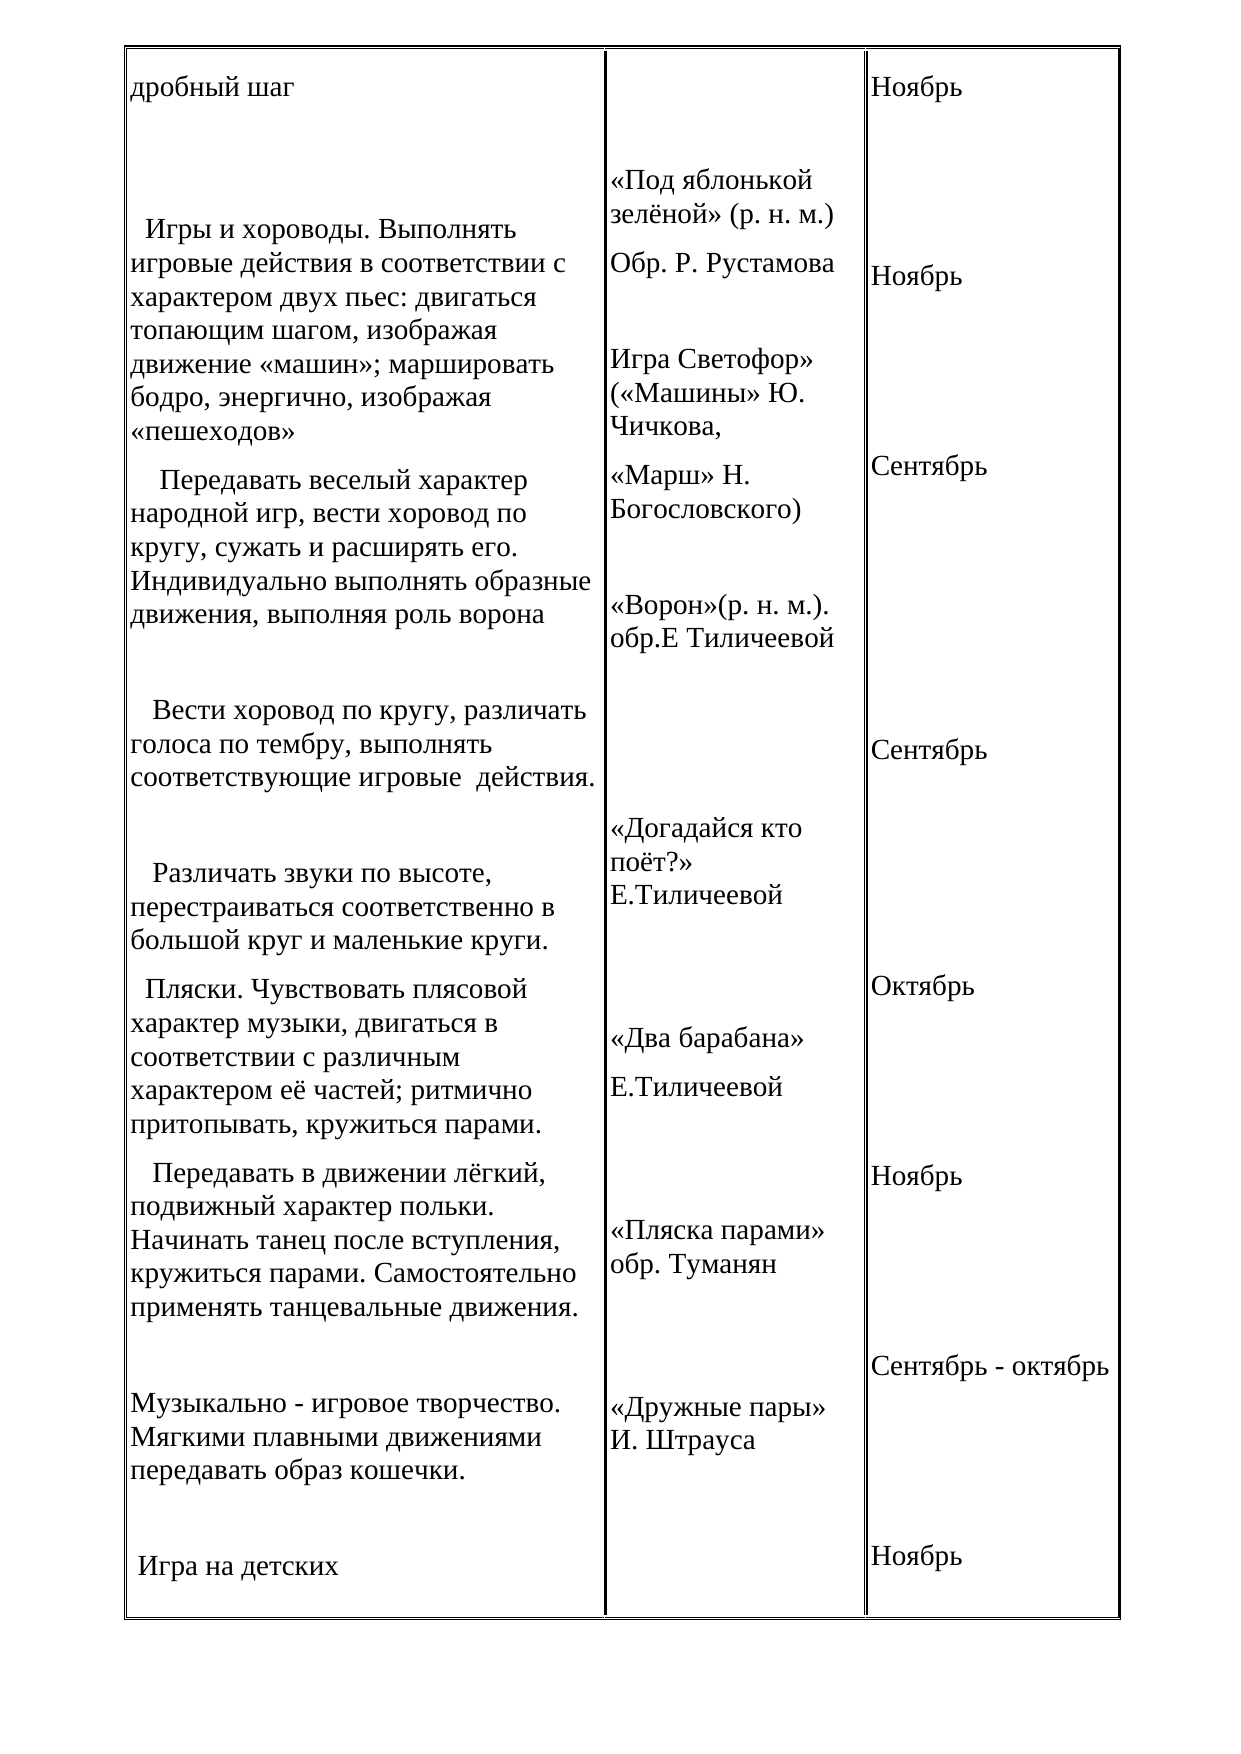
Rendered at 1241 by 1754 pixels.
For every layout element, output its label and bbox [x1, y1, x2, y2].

table_cell [866, 49, 1118, 1617]
table_cell [605, 47, 866, 1617]
table_cell [127, 47, 605, 1617]
